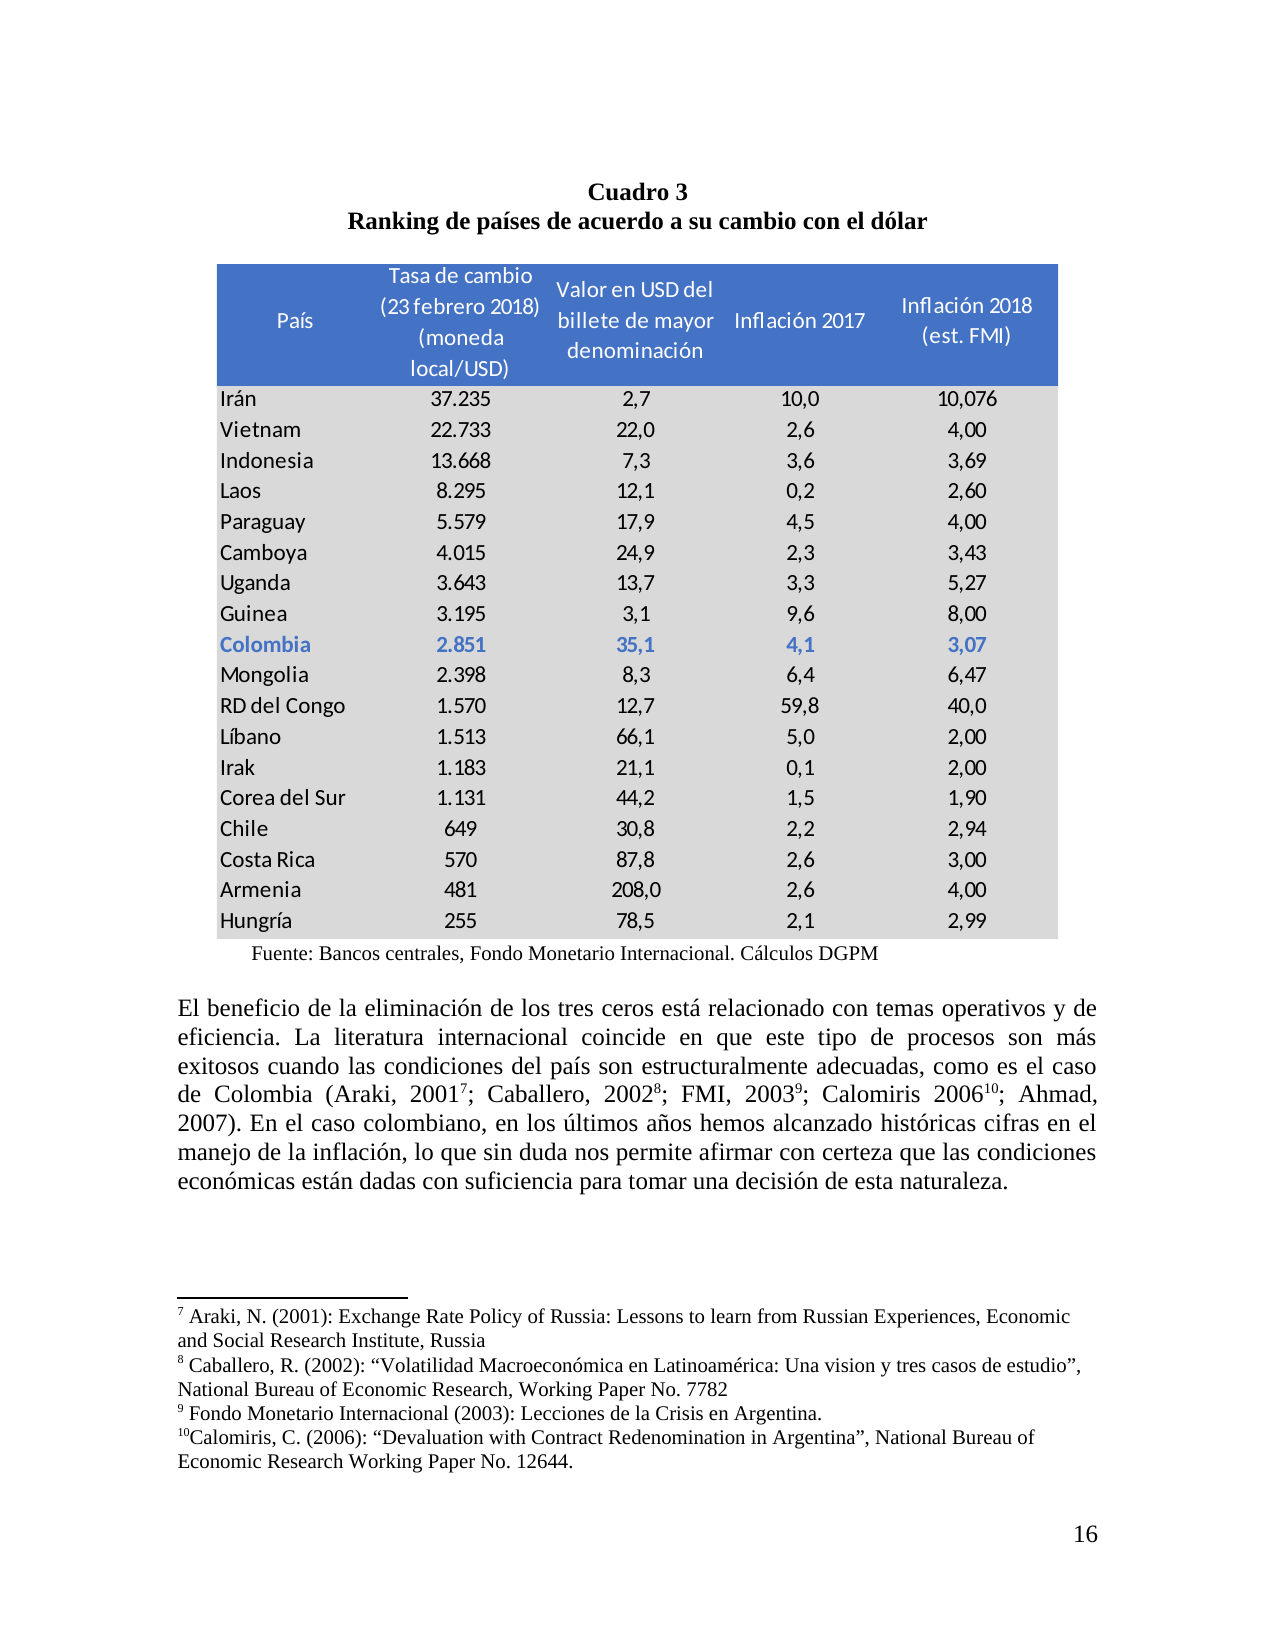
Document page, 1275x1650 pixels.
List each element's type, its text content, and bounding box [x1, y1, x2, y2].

text El beneficio de la eliminación de los tres ceros está relacionado con temas operativos y de eficiencia. La literatura internacional coincide en que este tipo de procesos son más exitosos cuando las condiciones del país son estructuralmente adecuadas, como es el caso de Colombia (Araki, 2001; Caballero, 2002; FMI, 2003; Calomiris 2006; Ahmad, 2007). En el caso colombiano, en los últimos años hemos alcanzado históricas cifras en el manejo de la inflación, lo que sin duda nos permite afirmar con certeza que las condiciones económicas están dadas con suficiencia para tomar una decisión de esta naturaleza. [177, 993, 1098, 1194]
text Fuente: Bancos centrales, Fondo Monetario Internacional. Cálculos DGPM [192, 940, 1098, 964]
text Cuadro 3 [177, 177, 1098, 206]
text Ranking de países de acuerdo a su cambio con el dólar [177, 206, 1098, 235]
